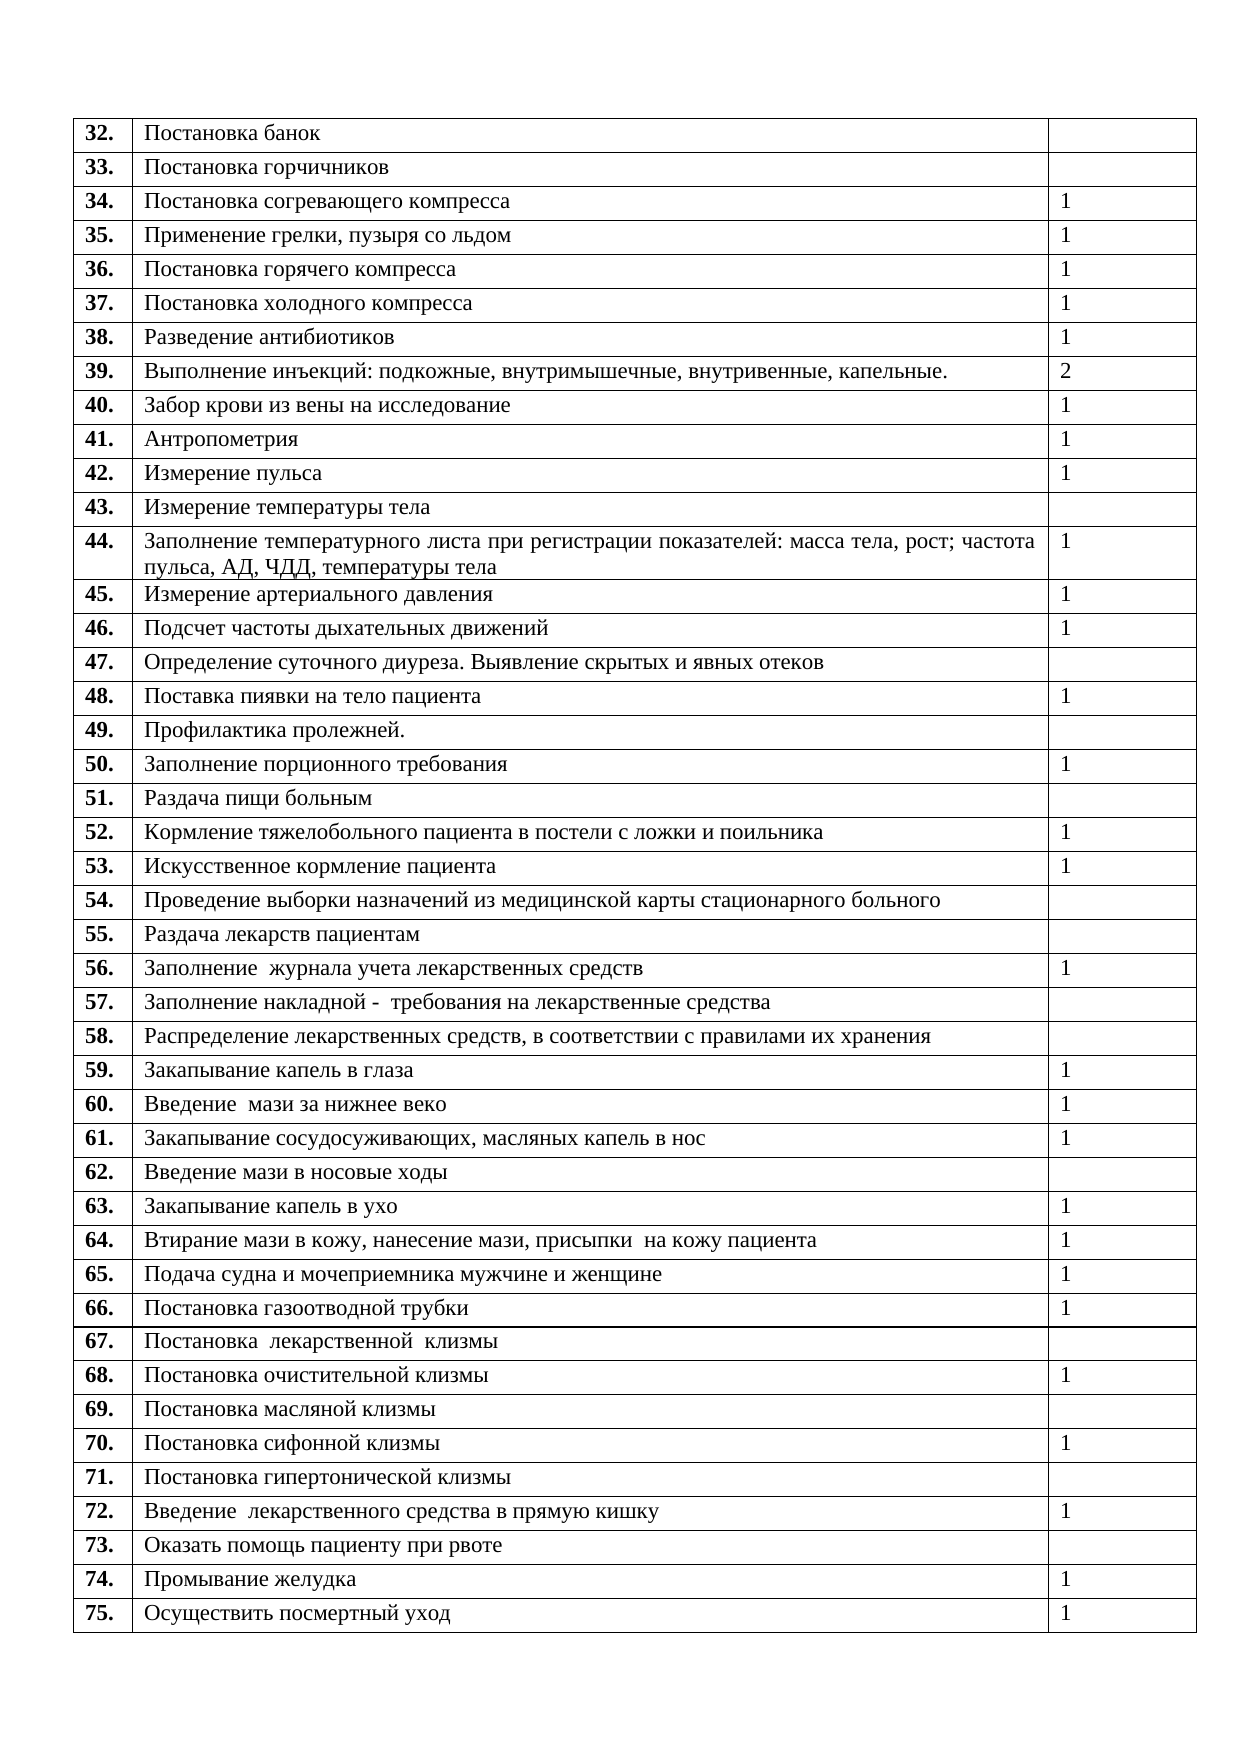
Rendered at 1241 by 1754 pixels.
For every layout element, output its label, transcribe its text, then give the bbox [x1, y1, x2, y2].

table_cell 1 [1049, 187, 1196, 220]
table_cell [74, 1226, 132, 1258]
table_cell 1 [1049, 221, 1196, 254]
table_cell 1 [1049, 1599, 1196, 1632]
table_cell Втирание мази в кожу, нанесение мази, присыпки на кожу пациента [133, 1226, 1048, 1258]
table_cell [1049, 920, 1196, 953]
table_cell 1 [1049, 1361, 1196, 1394]
table_cell Применение грелки, пузыря со льдом [133, 221, 1048, 254]
table_cell [74, 1158, 132, 1191]
table_cell Постановка банок [133, 119, 1048, 152]
table_cell 1 [1049, 1429, 1196, 1462]
table_cell [1049, 648, 1196, 681]
table_cell [74, 1429, 132, 1462]
table_cell 1 [1049, 1565, 1196, 1598]
table_cell [1049, 1022, 1196, 1055]
table_cell [74, 153, 132, 186]
table_cell [74, 1260, 132, 1292]
table_cell Введение лекарственного средства в прямую кишку [133, 1497, 1048, 1530]
table_cell 1 [1049, 1497, 1196, 1530]
table_cell Искусственное кормление пациента [133, 852, 1048, 885]
table_cell Постановка холодного компресса [133, 289, 1048, 322]
table_cell Подсчет частоты дыхательных движений [133, 614, 1048, 647]
table_cell Кормление тяжелобольного пациента в постели с ложки и поильника [133, 818, 1048, 851]
table_cell Распределение лекарственных средств, в соответствии с правилами их хранения [133, 1022, 1048, 1055]
table_cell Закапывание капель в глаза [133, 1056, 1048, 1089]
table_cell [74, 187, 132, 220]
table_cell [74, 1090, 132, 1123]
table_cell [74, 784, 132, 817]
table_cell [1049, 886, 1196, 919]
table_cell Проведение выборки назначений из медицинской карты стационарного больного [133, 886, 1048, 919]
table_cell [74, 527, 132, 579]
table_cell [74, 425, 132, 458]
table_cell [74, 255, 132, 288]
table_cell 1 [1049, 818, 1196, 851]
table_cell 1 [1049, 1226, 1196, 1258]
table_cell [74, 493, 132, 526]
table_cell [74, 648, 132, 681]
table_cell [74, 459, 132, 492]
table_cell Заполнение накладной - требования на лекарственные средства [133, 988, 1048, 1021]
table_cell 1 [1049, 255, 1196, 288]
table_cell 1 [1049, 391, 1196, 424]
table_cell Поставка пиявки на тело пациента [133, 682, 1048, 715]
table_cell [1049, 784, 1196, 817]
table_cell [74, 852, 132, 885]
table_cell [74, 580, 132, 613]
table_cell [74, 289, 132, 322]
table_cell [1049, 988, 1196, 1021]
table_cell [74, 1565, 132, 1598]
table_cell Заполнение журнала учета лекарственных средств [133, 954, 1048, 987]
table_cell 1 [1049, 289, 1196, 322]
table_cell Постановка сифонной клизмы [133, 1429, 1048, 1462]
table_cell [74, 1497, 132, 1530]
table_cell Разведение антибиотиков [133, 323, 1048, 356]
table_cell [74, 988, 132, 1021]
table_cell 1 [1049, 1192, 1196, 1224]
table_cell [74, 818, 132, 851]
table_cell Заполнение порционного требования [133, 750, 1048, 783]
table_cell [74, 1192, 132, 1224]
table_cell 1 [1049, 954, 1196, 987]
table_cell 1 [1049, 1294, 1196, 1326]
table_cell 1 [1049, 1056, 1196, 1089]
table_cell [1049, 493, 1196, 526]
table_cell [74, 886, 132, 919]
table_cell [74, 119, 132, 152]
table_cell 1 [1049, 527, 1196, 579]
table_cell Оказать помощь пациенту при рвоте [133, 1531, 1048, 1564]
table_cell Профилактика пролежней. [133, 716, 1048, 749]
table_cell Постановка масляной клизмы [133, 1395, 1048, 1428]
table_cell [74, 221, 132, 254]
table_cell Определение суточного диуреза. Выявление скрытых и явных отеков [133, 648, 1048, 681]
table_cell [74, 1124, 132, 1157]
table_cell [1049, 1395, 1196, 1428]
table_cell 1 [1049, 852, 1196, 885]
table_cell Раздача пищи больным [133, 784, 1048, 817]
table_cell Подача судна и мочеприемника мужчине и женщине [133, 1260, 1048, 1292]
table_cell [74, 1531, 132, 1564]
table_cell [74, 1395, 132, 1428]
table_cell [74, 920, 132, 953]
table_cell Выполнение инъекций: подкожные, внутримышечные, внутривенные, капельные. [133, 357, 1048, 390]
table_cell [1049, 1328, 1196, 1360]
table_cell Постановка согревающего компресса [133, 187, 1048, 220]
table_cell [74, 1361, 132, 1394]
table_cell 1 [1049, 459, 1196, 492]
table_cell [74, 1463, 132, 1496]
table_cell Постановка горчичников [133, 153, 1048, 186]
table_cell [74, 1599, 132, 1632]
table_cell 1 [1049, 682, 1196, 715]
table_cell Заполнение температурного листа при регистрации показателей: масса тела, рост; частота пульса, АД, ЧДД, температуры тела [133, 527, 1048, 579]
table_cell [1049, 1531, 1196, 1564]
table_cell [1049, 1463, 1196, 1496]
table_cell Закапывание сосудосуживающих, масляных капель в нос [133, 1124, 1048, 1157]
table_cell [1049, 1158, 1196, 1191]
table_cell 1 [1049, 1124, 1196, 1157]
table_cell Антропометрия [133, 425, 1048, 458]
table_cell [74, 1328, 132, 1360]
table_cell 1 [1049, 580, 1196, 613]
table_cell [74, 1294, 132, 1326]
table_cell Раздача лекарств пациентам [133, 920, 1048, 953]
table_cell [74, 954, 132, 987]
table_cell [74, 1056, 132, 1089]
table_cell 1 [1049, 1090, 1196, 1123]
table_cell 1 [1049, 614, 1196, 647]
table_cell [1049, 153, 1196, 186]
table_cell Постановка лекарственной клизмы [133, 1328, 1048, 1360]
table_cell 1 [1049, 1260, 1196, 1292]
table_cell [74, 357, 132, 390]
table_cell [74, 750, 132, 783]
table_cell [74, 716, 132, 749]
table_cell 1 [1049, 323, 1196, 356]
table_cell Введение мази в носовые ходы [133, 1158, 1048, 1191]
table_cell Измерение артериального давления [133, 580, 1048, 613]
table_cell 2 [1049, 357, 1196, 390]
table_cell Измерение температуры тела [133, 493, 1048, 526]
table_cell [1049, 119, 1196, 152]
table_cell Забор крови из вены на исследование [133, 391, 1048, 424]
table_cell Осуществить посмертный уход [133, 1599, 1048, 1632]
table_cell [74, 682, 132, 715]
table_cell Промывание желудка [133, 1565, 1048, 1598]
table_cell [74, 391, 132, 424]
table_cell Измерение пульса [133, 459, 1048, 492]
table_cell Закапывание капель в ухо [133, 1192, 1048, 1224]
table_cell 1 [1049, 750, 1196, 783]
table_cell Постановка очистительной клизмы [133, 1361, 1048, 1394]
table_cell Введение мази за нижнее веко [133, 1090, 1048, 1123]
table_cell [74, 614, 132, 647]
table_cell [74, 323, 132, 356]
table_cell Постановка горячего компресса [133, 255, 1048, 288]
table_cell [74, 1022, 132, 1055]
table_cell 1 [1049, 425, 1196, 458]
table_cell [1049, 716, 1196, 749]
table_cell Постановка гипертонической клизмы [133, 1463, 1048, 1496]
table_cell Постановка газоотводной трубки [133, 1294, 1048, 1326]
